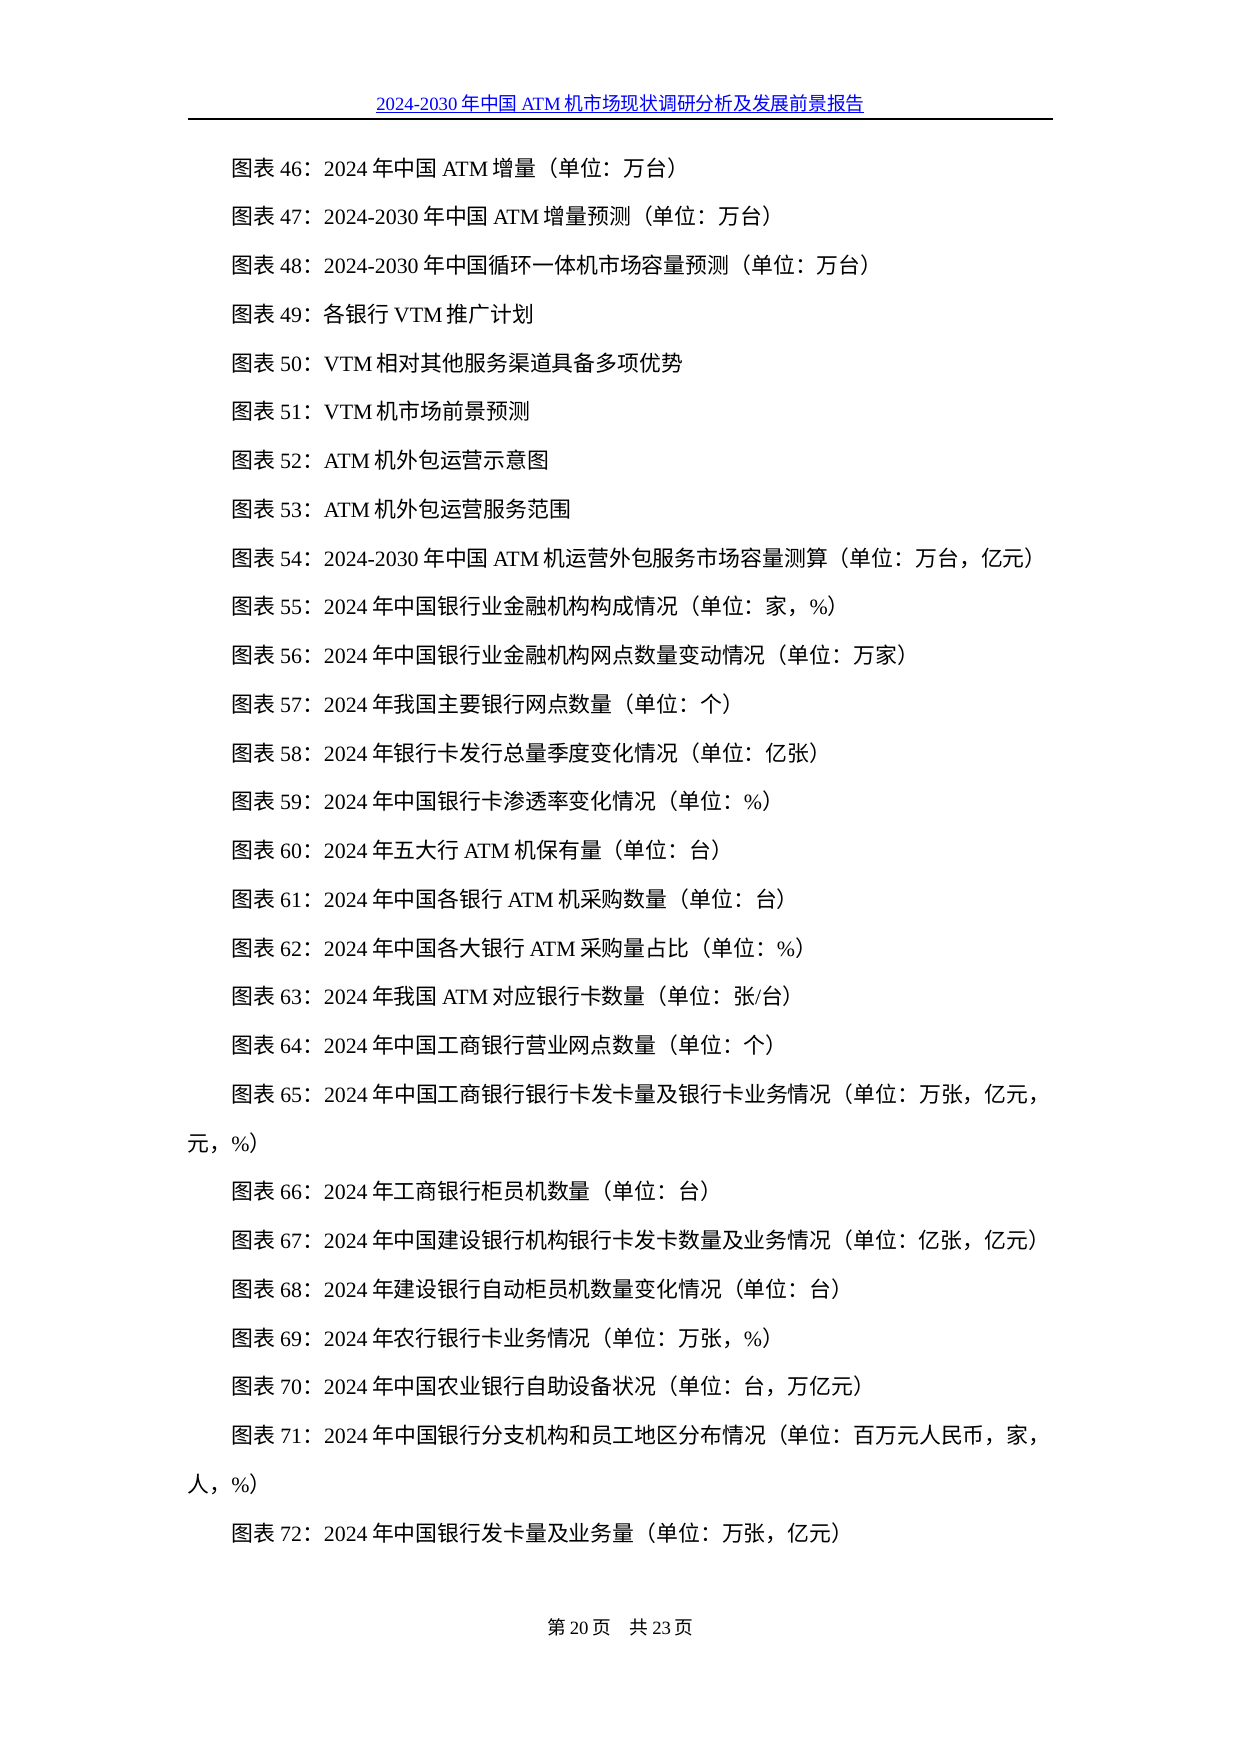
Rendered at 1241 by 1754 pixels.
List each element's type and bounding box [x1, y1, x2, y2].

text [187, 150, 1053, 1548]
